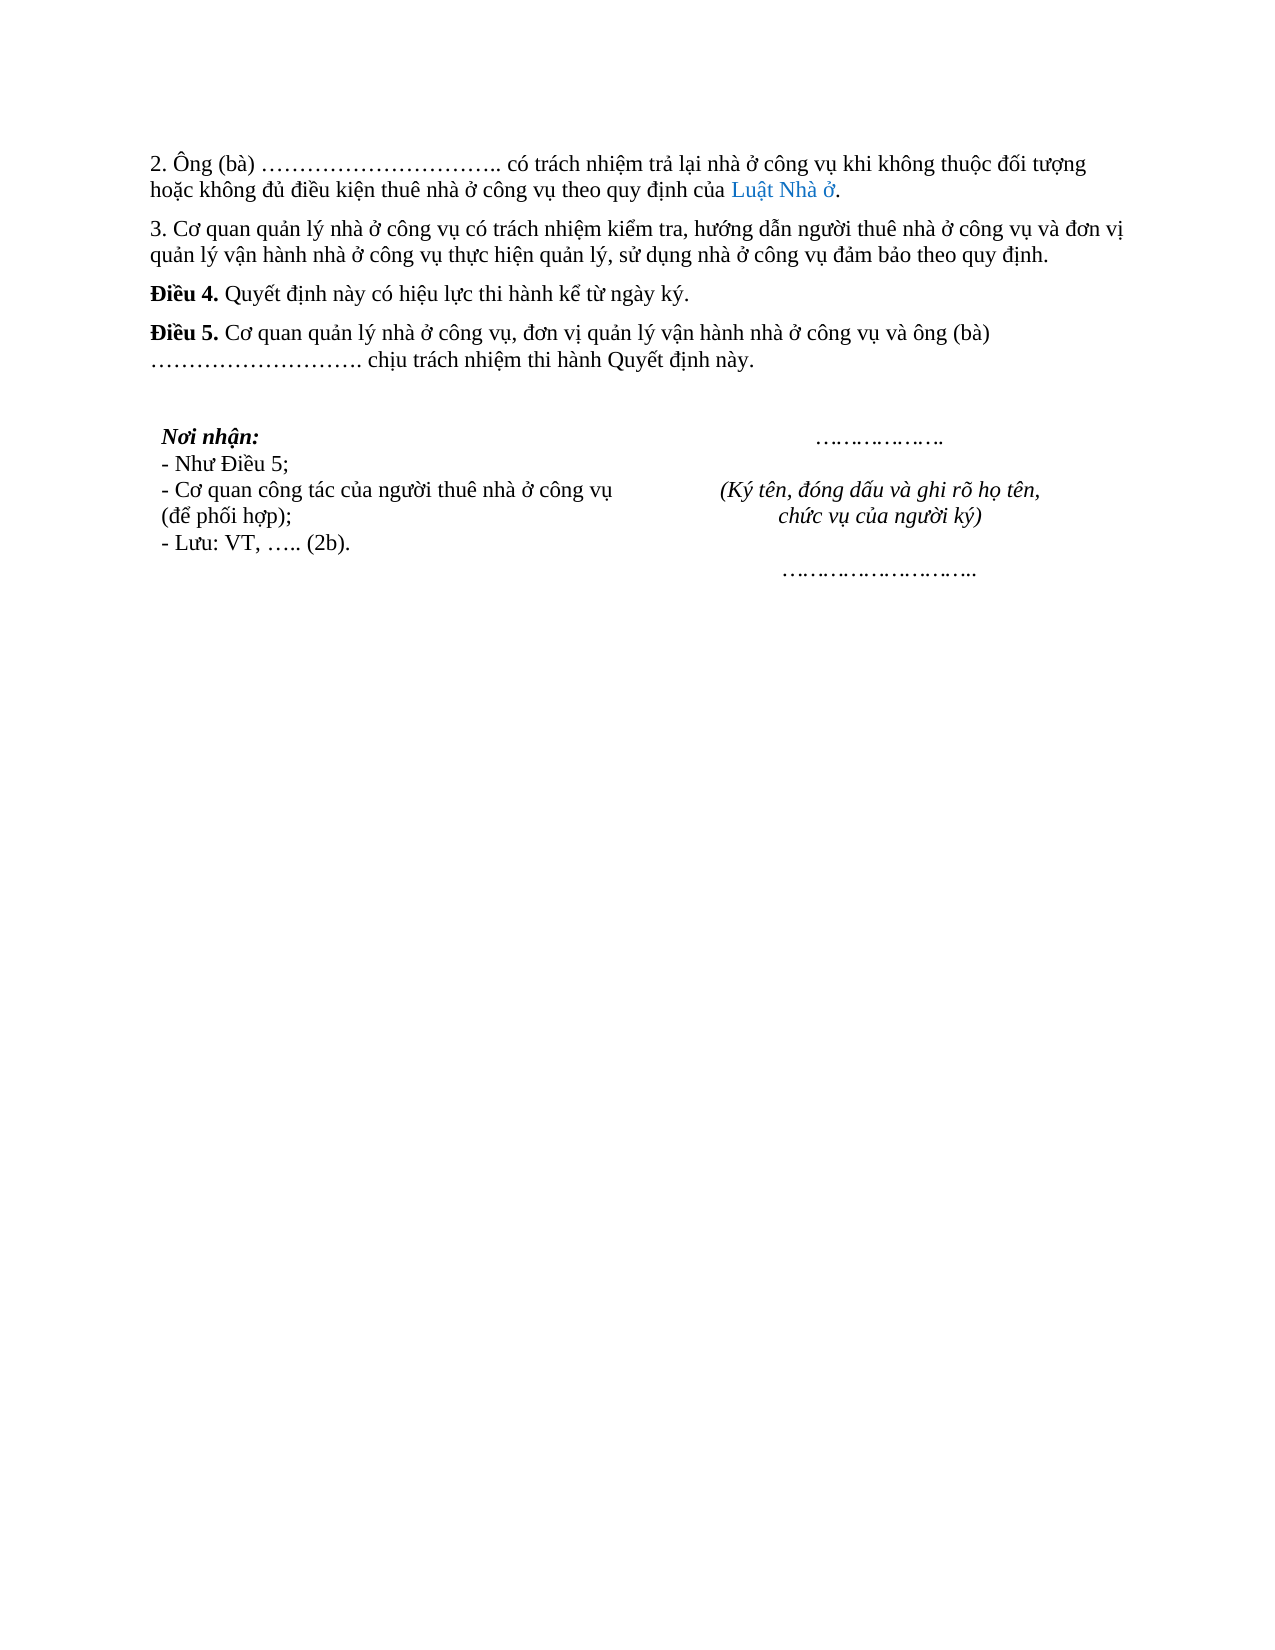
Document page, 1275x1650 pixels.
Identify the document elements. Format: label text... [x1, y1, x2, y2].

table_header Nơi nhận: - Như Điều 5; - Cơ quan công tác của người thuê nhà ở công vụ (để phối hợp); - Lưu: VT, ….. (2b). [150, 411, 637, 581]
text 3. Cơ quan quản lý nhà ở công vụ có trách nhiệm kiểm tra, hướng dẫn người thuê nhà ở công vụ và đơn vị quản lý vận hành nhà ở công vụ thực hiện quản lý, sử dụng nhà ở công vụ đảm bảo theo quy định. [150, 215, 1125, 268]
text Điều 5. Cơ quan quản lý nhà ở công vụ, đơn vị quản lý vận hành nhà ở công vụ và ông (bà) ………………………. chịu trách nhiệm thi hành Quyết định này. [150, 319, 1125, 372]
text 2. Ông (bà) ………………………….. có trách nhiệm trả lại nhà ở công vụ khi không thuộc đối tượng hoặc không đủ điều kiện thuê nhà ở công vụ theo quy định của Luật Nhà ở. [150, 150, 1125, 203]
text Điều 4. Quyết định này có hiệu lực thi hành kể từ ngày ký. [150, 280, 1125, 307]
table_header ………………. (Ký tên, đóng dấu và ghi rõ họ tên, chức vụ của người ký) ……………………….. [638, 411, 1125, 581]
